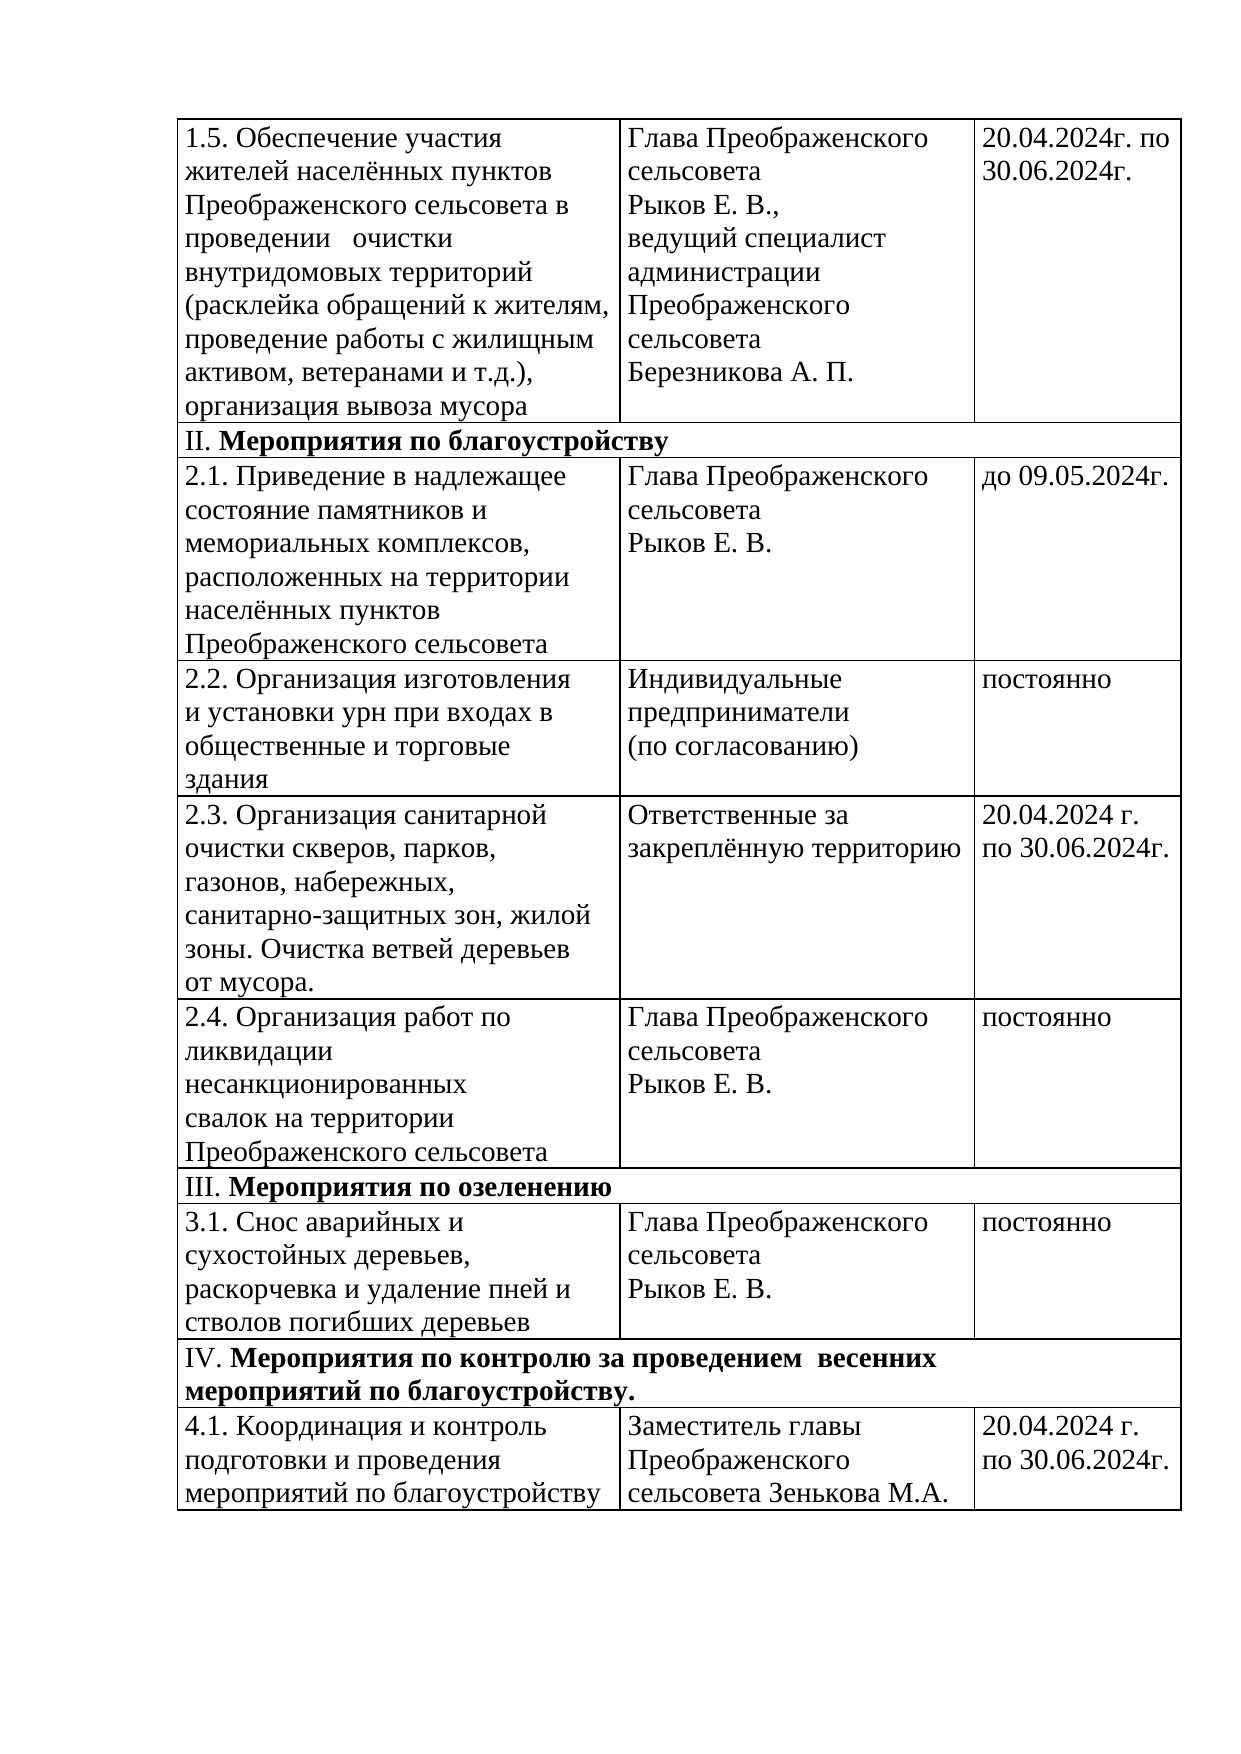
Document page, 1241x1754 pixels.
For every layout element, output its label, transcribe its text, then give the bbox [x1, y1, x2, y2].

table_cell Глава Преображенского сельсовета Рыков Е. В. [621, 1000, 974, 1167]
table_cell Ответственные за закреплённую территорию [621, 797, 974, 998]
table_cell IV. Мероприятия по контролю за проведением весенних мероприятий по благоустройству. [178, 1340, 1180, 1407]
table_cell 20.04.2024 г. по 30.06.2024г. [975, 1408, 1180, 1509]
table_cell постоянно [975, 1000, 1180, 1167]
table_cell 2.3. Организация санитарной очистки скверов, парков, газонов, набережных, санитарно-защитных зон, жилой зоны. Очистка ветвей деревьев от мусора. [178, 797, 619, 998]
table_cell постоянно [975, 1204, 1180, 1338]
table_cell 2.1. Приведение в надлежащее состояние памятников и мемориальных комплексов, расположенных на территории населённых пунктов Преображенского сельсовета [178, 458, 619, 659]
table_cell Глава Преображенского сельсовета Рыков Е. В., ведущий специалист администрации Преображенского сельсовета Березникова А. П. [621, 120, 974, 422]
table_cell Индивидуальные предприниматели (по согласованию) [621, 661, 974, 795]
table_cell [975, 120, 1180, 422]
table_cell 3.1. Снос аварийных и сухостойных деревьев, раскорчевка и удаление пней и стволов погибших деревьев [178, 1204, 619, 1338]
table_cell Глава Преображенского сельсовета Рыков Е. В. [621, 1204, 974, 1338]
table_cell III. Мероприятия по озеленению [178, 1169, 1180, 1202]
table_cell до 09.05.2024г. [975, 458, 1180, 659]
table_cell 4.1. Координация и контроль подготовки и проведения мероприятий по благоустройству [178, 1408, 619, 1509]
table_cell Глава Преображенского сельсовета Рыков Е. В. [621, 458, 974, 659]
table_cell 1.5. Обеспечение участия жителей населённых пунктов Преображенского сельсовета в проведении очистки внутридомовых территорий (расклейка обращений к жителям, проведение работы с жилищным активом, ветеранами и т.д.), организация вывоза мусора [178, 120, 619, 422]
table_cell II. Мероприятия по благоустройству [178, 423, 1180, 457]
table_cell 2.2. Организация изготовления и установки урн при входах в общественные и торговые здания [178, 661, 619, 795]
table_cell постоянно [975, 661, 1180, 795]
table_cell Заместитель главы Преображенского сельсовета Зенькова М.А. [621, 1408, 974, 1509]
table_cell 20.04.2024 г. по 30.06.2024г. [975, 797, 1180, 998]
table_cell 2.4. Организация работ по ликвидации несанкционированных свалок на территории Преображенского сельсовета [178, 1000, 619, 1167]
